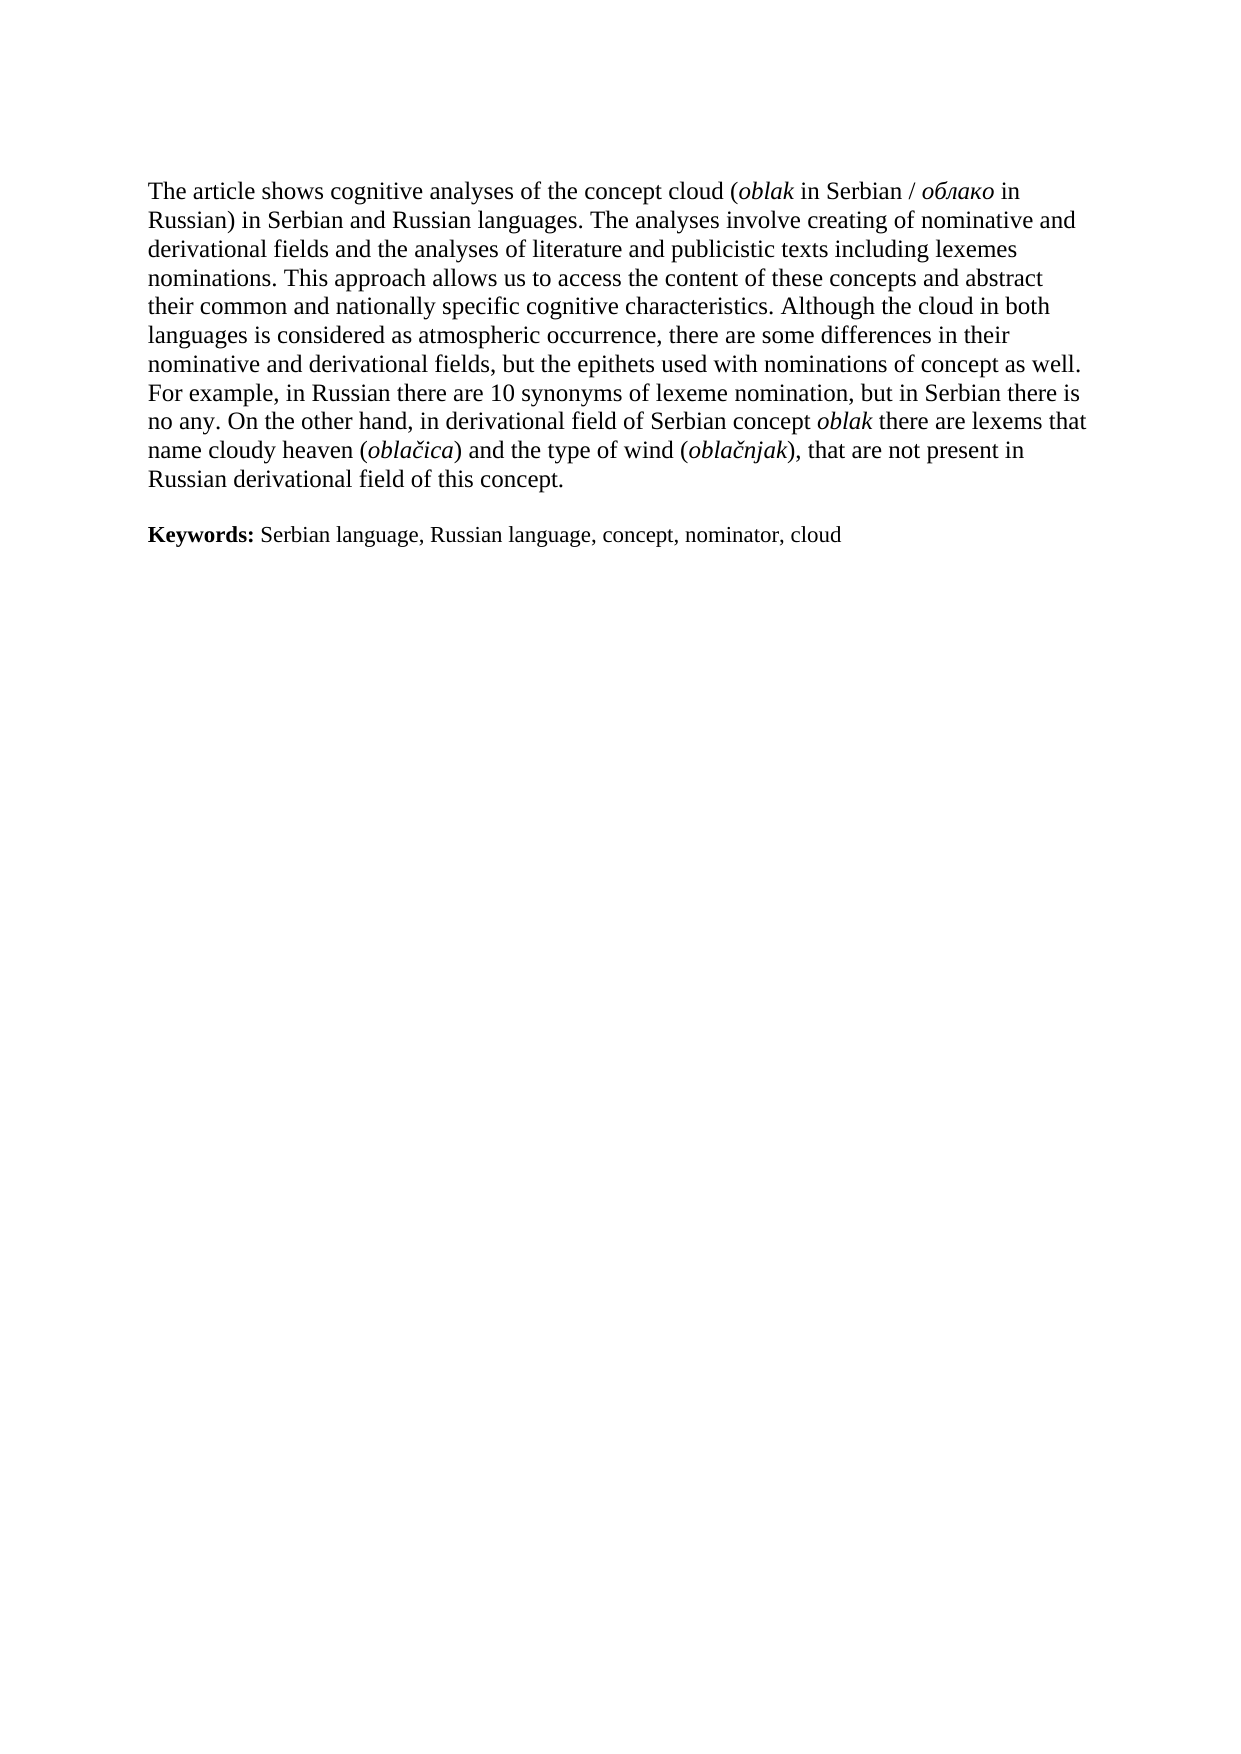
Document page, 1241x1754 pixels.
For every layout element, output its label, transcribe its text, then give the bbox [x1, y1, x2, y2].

text Keywords: Serbian language, Russian language, concept, nominator, cloud [148, 521, 1093, 548]
text The article shows cognitive analyses of the concept cloud (oblak in Serbian / облако in Russian) in Serbian and Russian languages. The analyses involve creating of nominative and derivational fields and the analyses of literature and publicistic texts including lexemes nominations. This approach allows us to access the content of these concepts and abstract their common and nationally specific cognitive characteristics. Although the cloud in both languages is considered as atmospheric occurrence, there are some differences in their nominative and derivational fields, but the epithets used with nominations of concept as well. For example, in Russian there are 10 synonyms of lexeme nomination, but in Serbian there is no any. On the other hand, in derivational field of Serbian concept oblak there are lexems that name cloudy heaven (oblačica) and the type of wind (oblačnjak), that are not present in Russian derivational field of this concept. [148, 176, 1093, 493]
